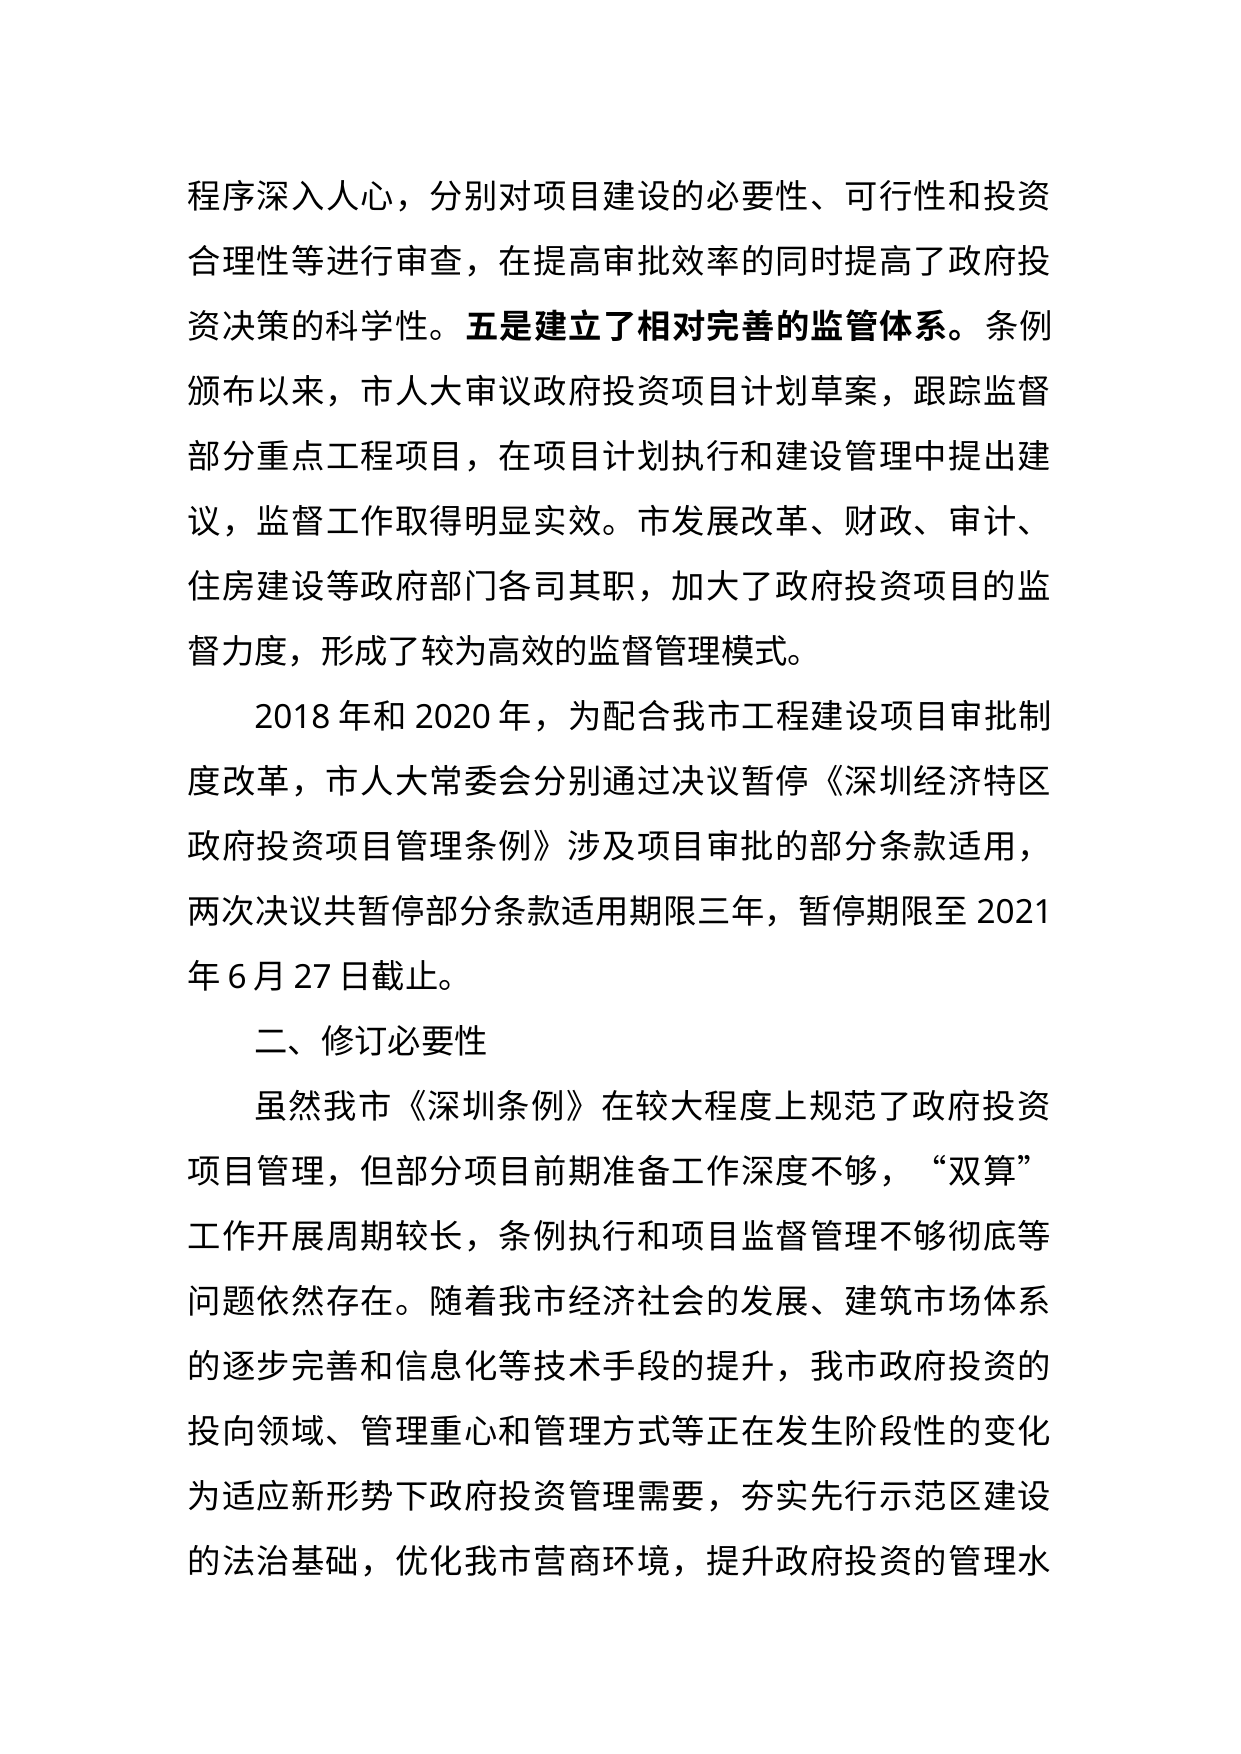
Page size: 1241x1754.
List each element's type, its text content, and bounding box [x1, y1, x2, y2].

text 二、修订必要性 [187, 1007, 1053, 1072]
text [187, 162, 1053, 682]
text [187, 1072, 1053, 1592]
text 2018年和2020年，为配合我市工程建设项目审批制度改革，市人大常委会分别通过决议暂停《深圳经济特区政府投资项目管理条例》涉及项目审批的部分条款适用，两次决议共暂停部分条款适用期限三年，暂停期限至2021年6月27日截止。 [187, 682, 1053, 1007]
